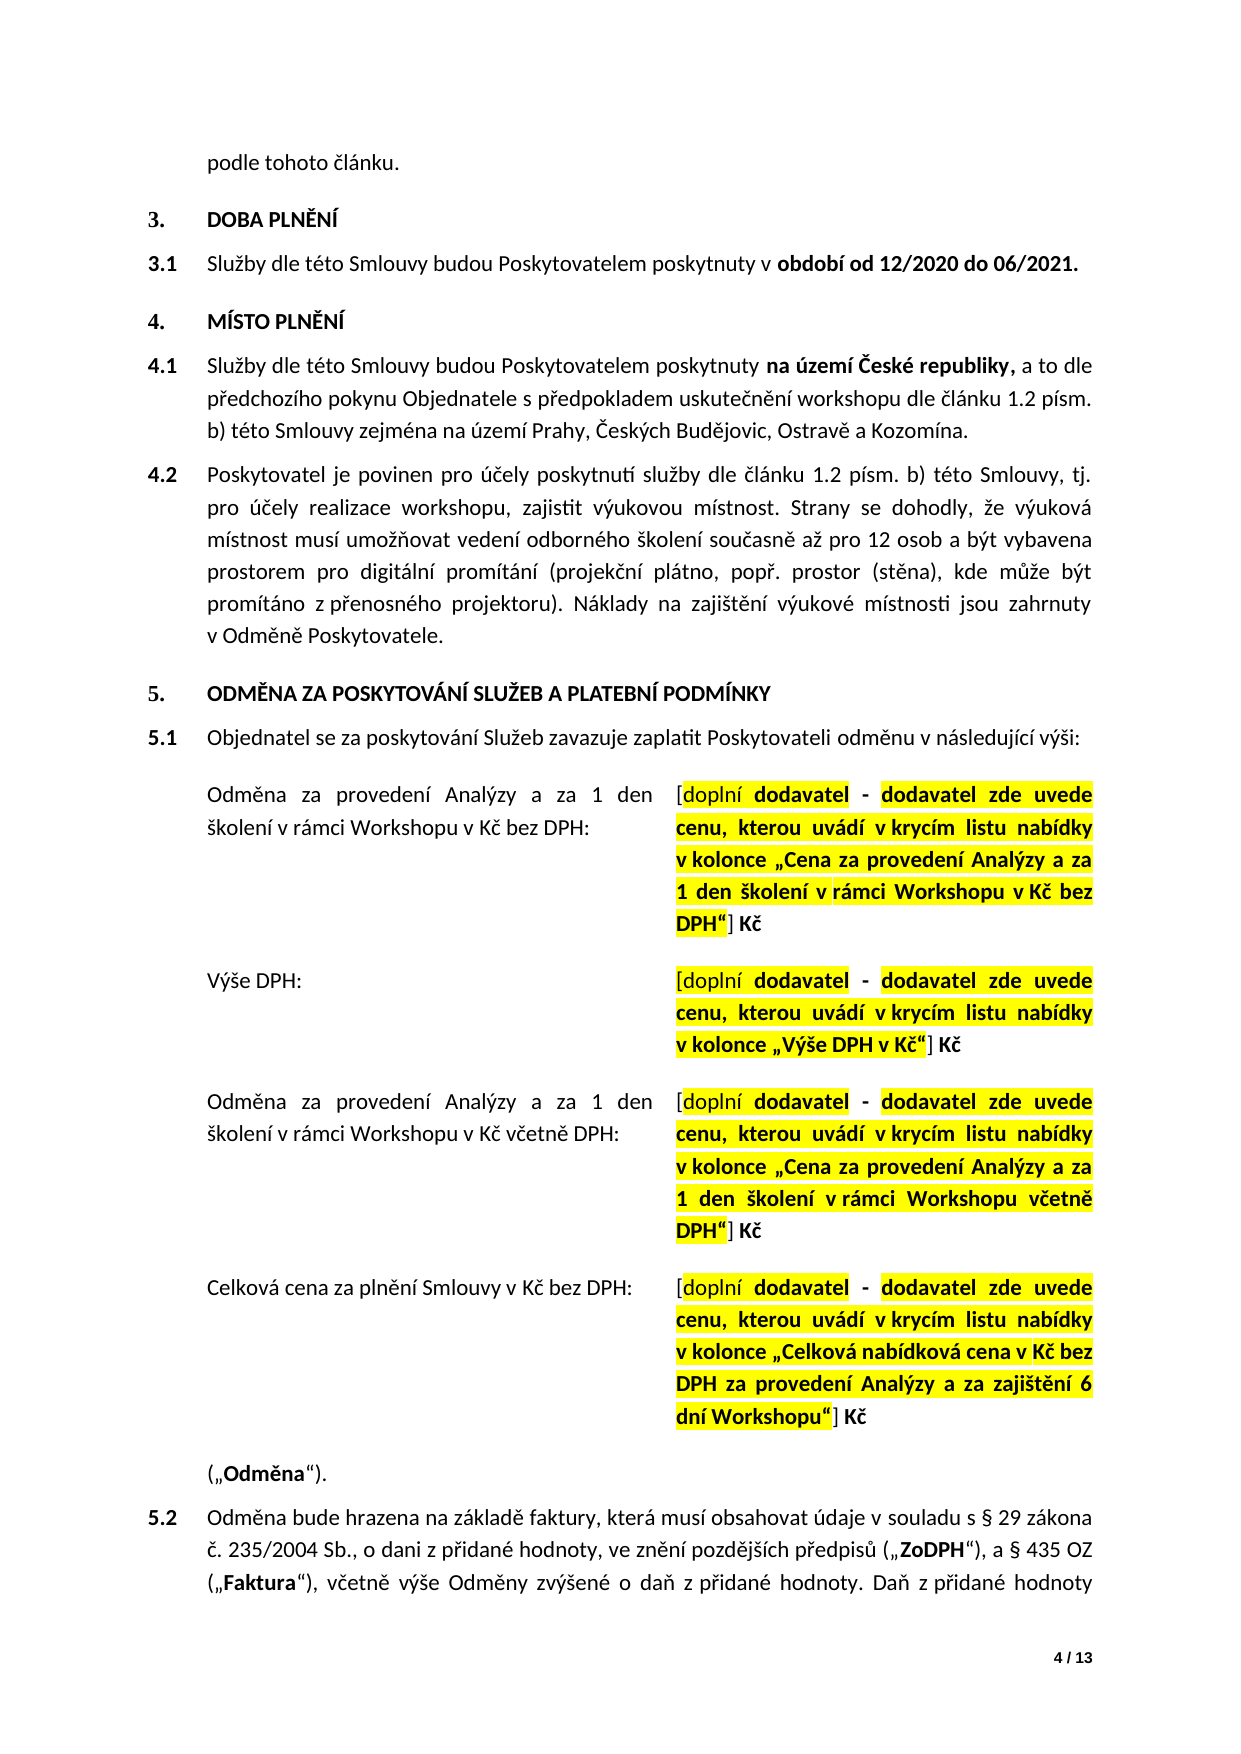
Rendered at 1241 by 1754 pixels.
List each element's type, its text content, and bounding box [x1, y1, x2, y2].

text Služby dle této Smlouvy budou Poskytovatelem poskytnuty na území České republiky, a to dle předchozího pokynu Objednatele s předpokladem uskutečnění workshopu dle článku 1.2 písm. b) této Smlouvy zejména na území Prahy, Českých Budějovic, Ostravě a Kozomína. [148, 351, 1092, 444]
subtitle Odměna za poskytování služeb a platební podmínky [148, 679, 1092, 707]
subtitle Místo plnění [148, 307, 1092, 335]
table_cell [doplní dodavatel - dodavatel zde uvede cenu, kterou uvádí v krycím listu nabídky v kolonce „Celková nabídková cena v Kč bez DPH za provedení Analýzy a za zajištění 6 dní Workshopu“] Kč [665, 1261, 1104, 1446]
table_cell [doplní dodavatel - dodavatel zde uvede cenu, kterou uvádí v krycím listu nabídky v kolonce „Výše DPH v Kč“] Kč [665, 954, 1104, 1075]
table_header [doplní dodavatel - dodavatel zde uvede cenu, kterou uvádí v krycím listu nabídky v kolonce „Cena za provedení Analýzy a za 1 den školení v rámci Workshopu v Kč bez DPH“] Kč [665, 768, 1104, 954]
table_cell [doplní dodavatel - dodavatel zde uvede cenu, kterou uvádí v krycím listu nabídky v kolonce „Cena za provedení Analýzy a za 1 den školení v rámci Workshopu včetně DPH“] Kč [665, 1075, 1104, 1261]
text Služby dle této Smlouvy budou Poskytovatelem poskytnuty v období od 12/2020 do 06/2021. [148, 249, 1092, 278]
text Poskytovatel je povinen pro účely poskytnutí služby dle článku 1.2 písm. b) této Smlouvy, tj. pro účely realizace workshopu, zajistit výukovou místnost. Strany se dohodly, že výuková místnost musí umožňovat vedení odborného školení současně až pro 12 osob a být vybavena prostorem pro digitální promítání (projekční plátno, popř. prostor (stěna), kde může být promítáno z přenosného projektoru). Náklady na zajištění výukové místnosti jsou zahrnuty v Odměně Poskytovatele. [148, 461, 1092, 649]
table_header Odměna za provedení Analýzy a za 1 den školení v rámci Workshopu v Kč bez DPH: [196, 768, 664, 954]
list („Odměna“). [148, 1459, 1092, 1487]
table_cell Výše DPH: [196, 954, 664, 1075]
table_cell Celková cena za plnění Smlouvy v Kč bez DPH: [196, 1261, 664, 1446]
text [148, 148, 1092, 176]
table_cell Odměna za provedení Analýzy a za 1 den školení v rámci Workshopu v Kč včetně DPH: [196, 1075, 664, 1261]
text Objednatel se za poskytování Služeb zavazuje zaplatit Poskytovateli odměnu v následující výši: [148, 723, 1092, 751]
subtitle Doba plnění [148, 205, 1092, 233]
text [148, 1503, 1092, 1596]
